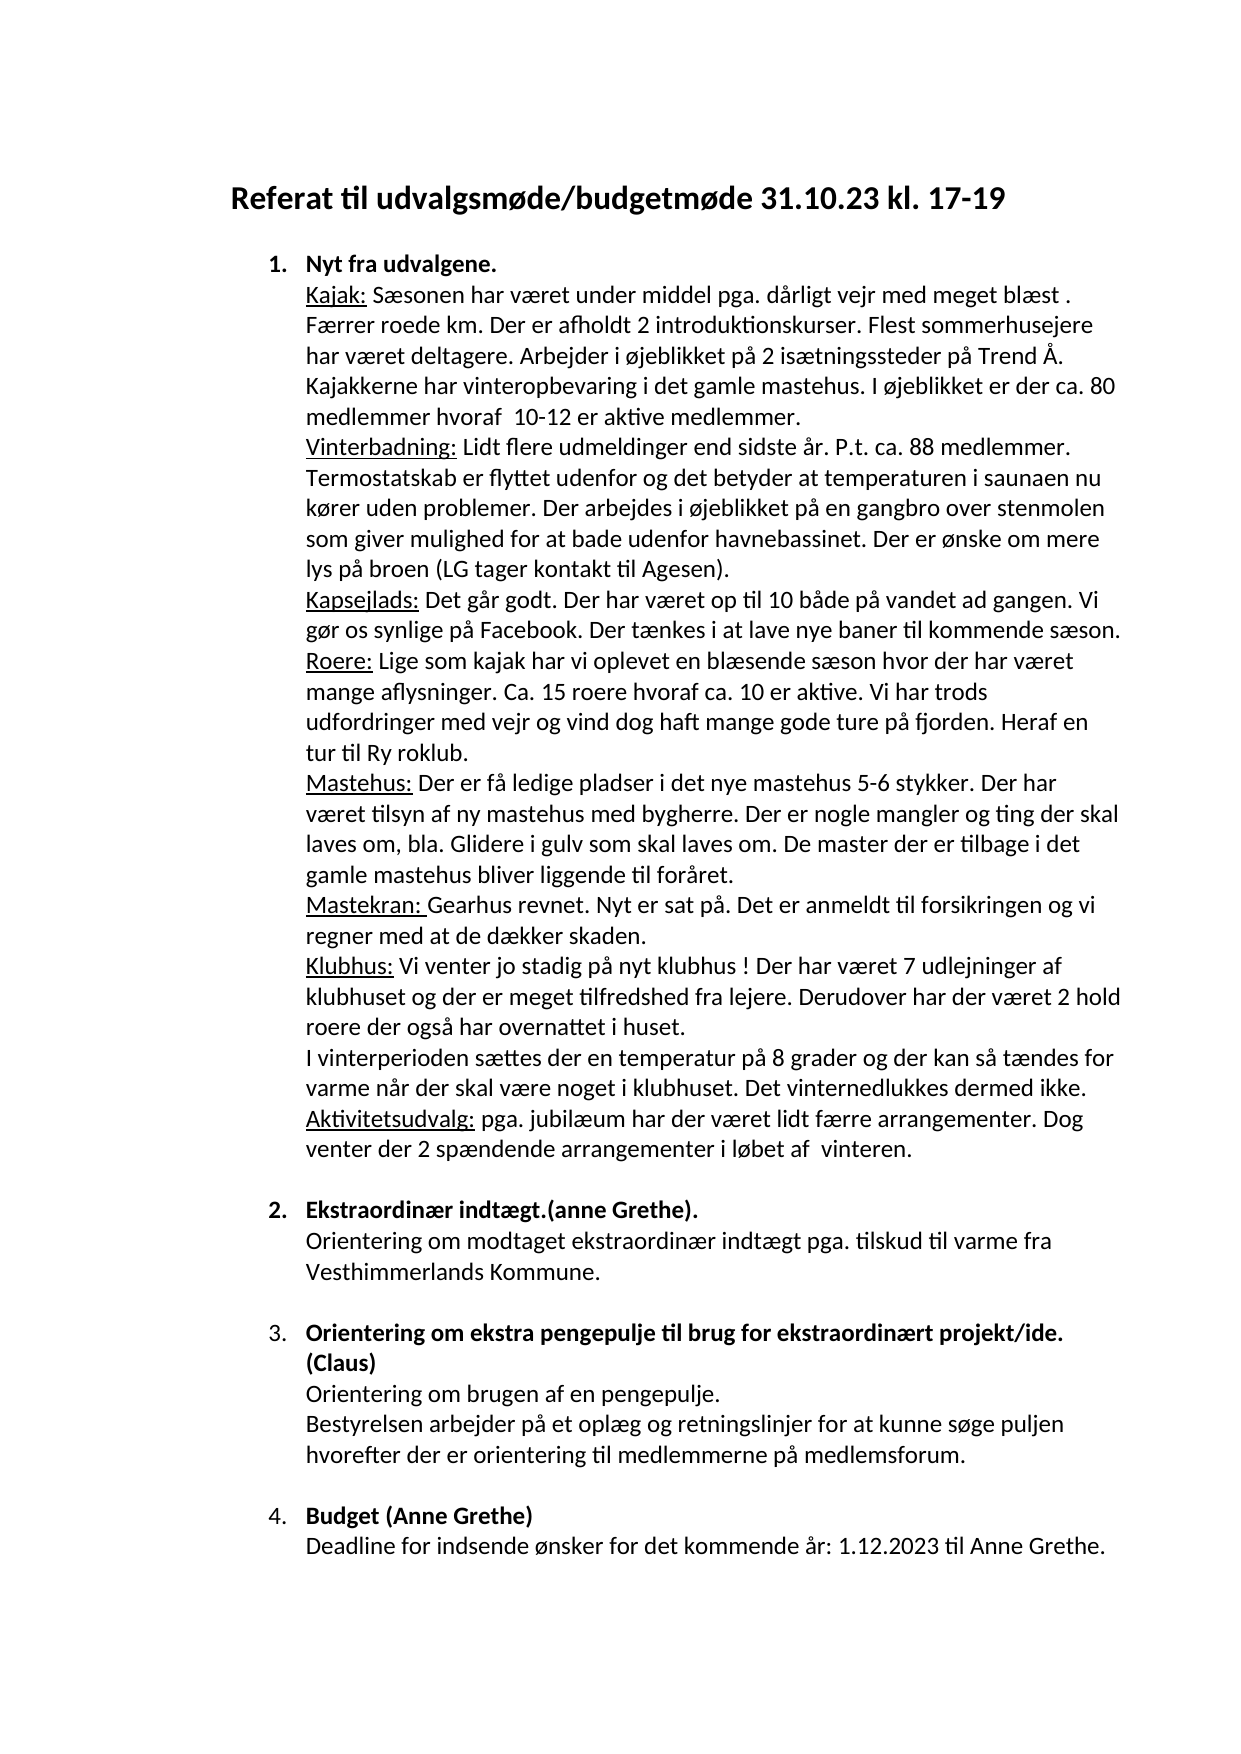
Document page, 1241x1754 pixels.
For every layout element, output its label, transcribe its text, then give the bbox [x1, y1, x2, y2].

list Kajak: Sæsonen har været under middel pga. dårligt vejr med meget blæst . Færrer roede km. Der er afholdt 2 introduktionskurser. Flest sommerhusejere har været deltagere. Arbejder i øjeblikket på 2 isætningssteder på Trend Å. Kajakkerne har vinteropbevaring i det gamle mastehus. I øjeblikket er der ca. 80 medlemmer hvoraf 10-12 er aktive medlemmer. [306, 279, 1122, 432]
list Orientering om ekstra pengepulje til brug for ekstraordinært projekt/ide. (Claus) Orientering om brugen af en pengepulje. Bestyrelsen arbejder på et oplæg og retningslinjer for at kunne søge puljen hvorefter der er orientering til medlemmerne på medlemsforum. [268, 1317, 1122, 1469]
list Mastekran: Gearhus revnet. Nyt er sat på. Det er anmeldt til forsikringen og vi regner med at de dækker skaden. [306, 889, 1122, 950]
list Orientering om modtaget ekstraordinær indtægt pga. tilskud til varme fra Vesthimmerlands Kommune. [306, 1225, 1122, 1286]
list Vinterbadning: Lidt flere udmeldinger end sidste år. P.t. ca. 88 medlemmer. Termostatskab er flyttet udenfor og det betyder at temperaturen i saunaen nu kører uden problemer. Der arbejdes i øjeblikket på en gangbro over stenmolen som giver mulighed for at bade udenfor havnebassinet. Der er ønske om mere lys på broen (LG tager kontakt til Agesen). [306, 432, 1122, 584]
list Nyt fra udvalgene. [268, 248, 1122, 279]
list Budget (Anne Grethe) Deadline for indsende ønsker for det kommende år: 1.12.2023 til Anne Grethe. [268, 1500, 1122, 1561]
text Referat til udvalgsmøde/budgetmøde 31.10.23 kl. 17-19 [231, 177, 1122, 218]
list Klubhus: Vi venter jo stadig på nyt klubhus ! Der har været 7 udlejninger af klubhuset og der er meget tilfredshed fra lejere. Derudover har der været 2 hold roere der også har overnattet i huset. I vinterperioden sættes der en temperatur på 8 grader og der kan så tændes for varme når der skal være noget i klubhuset. Det vinternedlukkes dermed ikke. [306, 950, 1122, 1103]
list Ekstraordinær indtægt.(anne Grethe). [268, 1194, 1122, 1225]
list Kapsejlads: Det går godt. Der har været op til 10 både på vandet ad gangen. Vi gør os synlige på Facebook. Der tænkes i at lave nye baner til kommende sæson. [306, 584, 1122, 645]
list Aktivitetsudvalg: pga. jubilæum har der været lidt færre arrangementer. Dog venter der 2 spændende arrangementer i løbet af vinteren. [306, 1103, 1122, 1164]
list Roere: Lige som kajak har vi oplevet en blæsende sæson hvor der har været mange aflysninger. Ca. 15 roere hvoraf ca. 10 er aktive. Vi har trods udfordringer med vejr og vind dog haft mange gode ture på fjorden. Heraf en tur til Ry roklub. Mastehus: Der er få ledige pladser i det nye mastehus 5-6 stykker. Der har været tilsyn af ny mastehus med bygherre. Der er nogle mangler og ting der skal laves om, bla. Glidere i gulv som skal laves om. De master der er tilbage i det gamle mastehus bliver liggende til foråret. [306, 645, 1122, 889]
